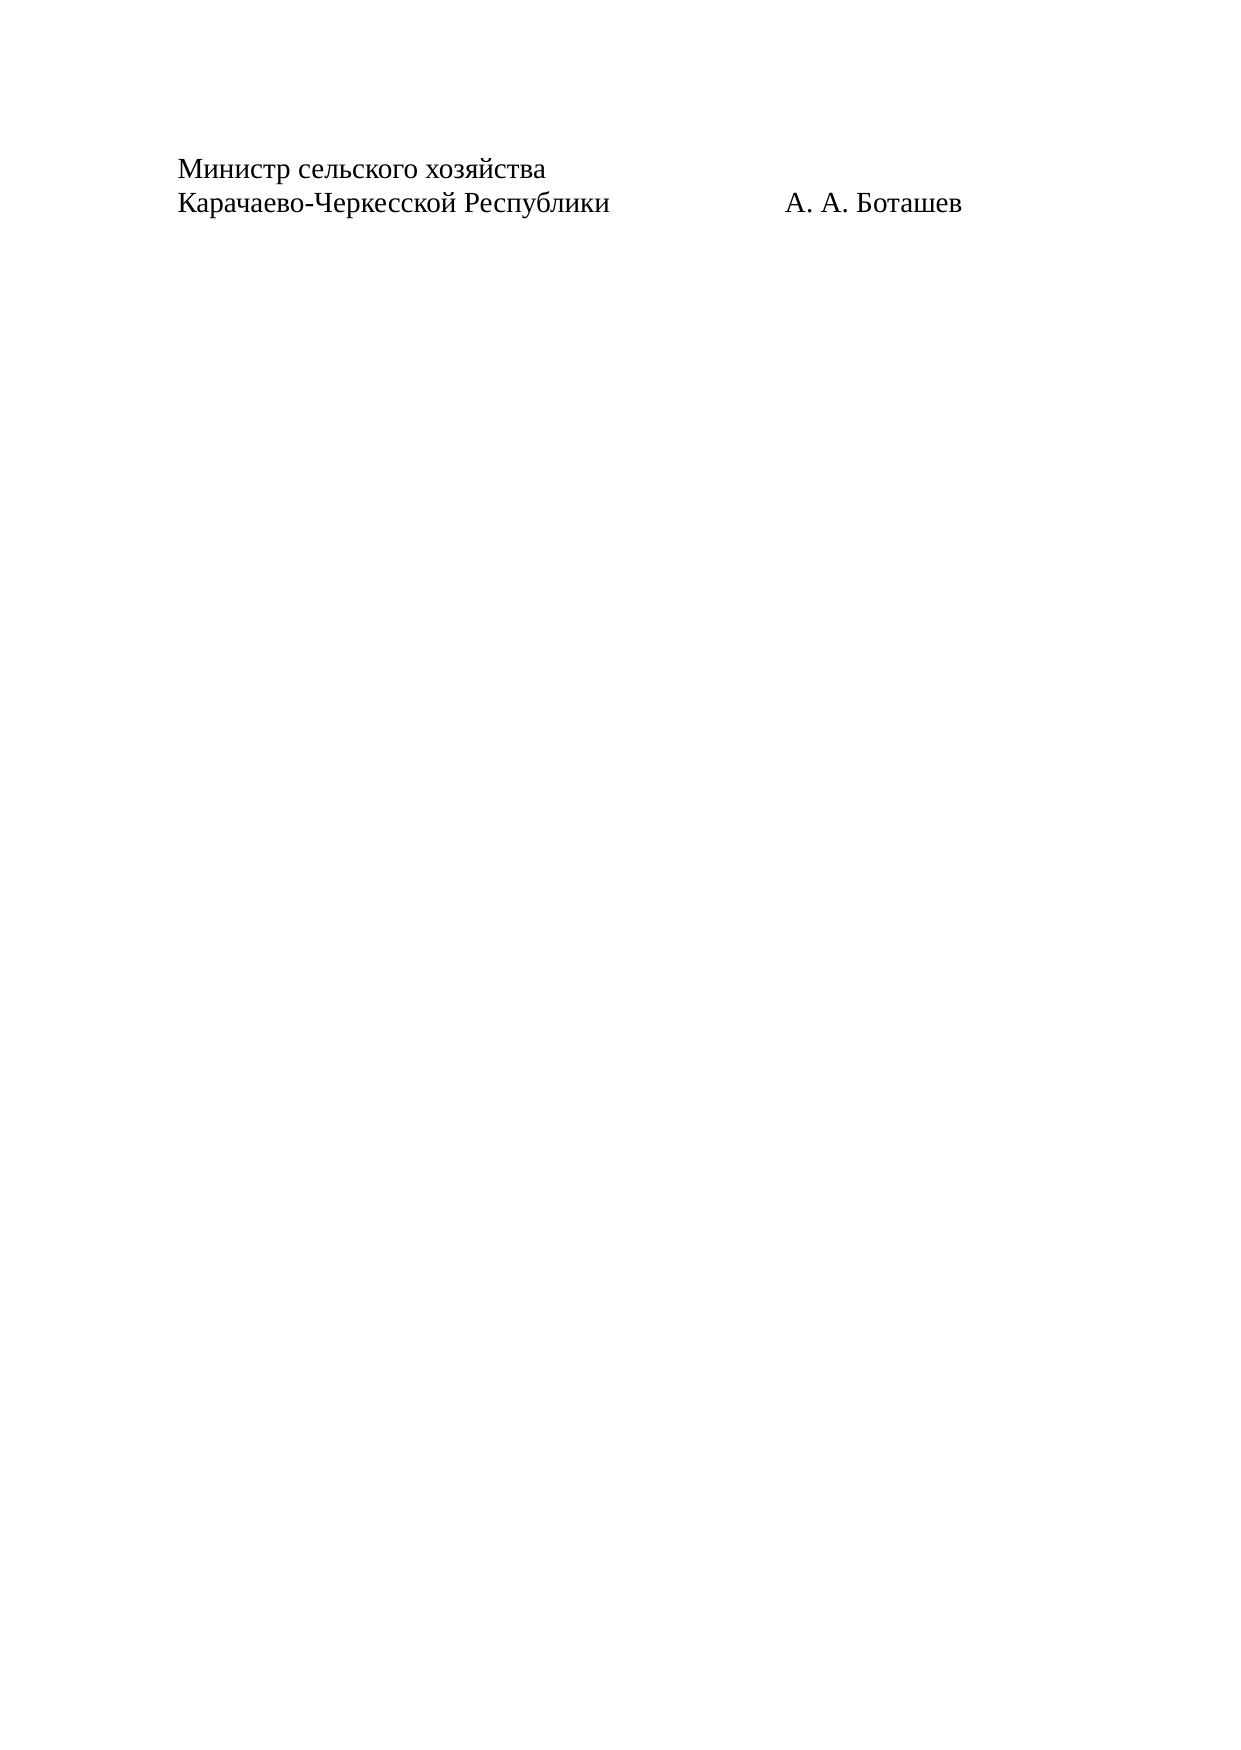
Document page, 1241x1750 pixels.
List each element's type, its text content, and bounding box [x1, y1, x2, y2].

text Карачаево-Черкесской Республики А. А. Боташев [177, 185, 1152, 219]
text Министр сельского хозяйства [177, 152, 1152, 185]
